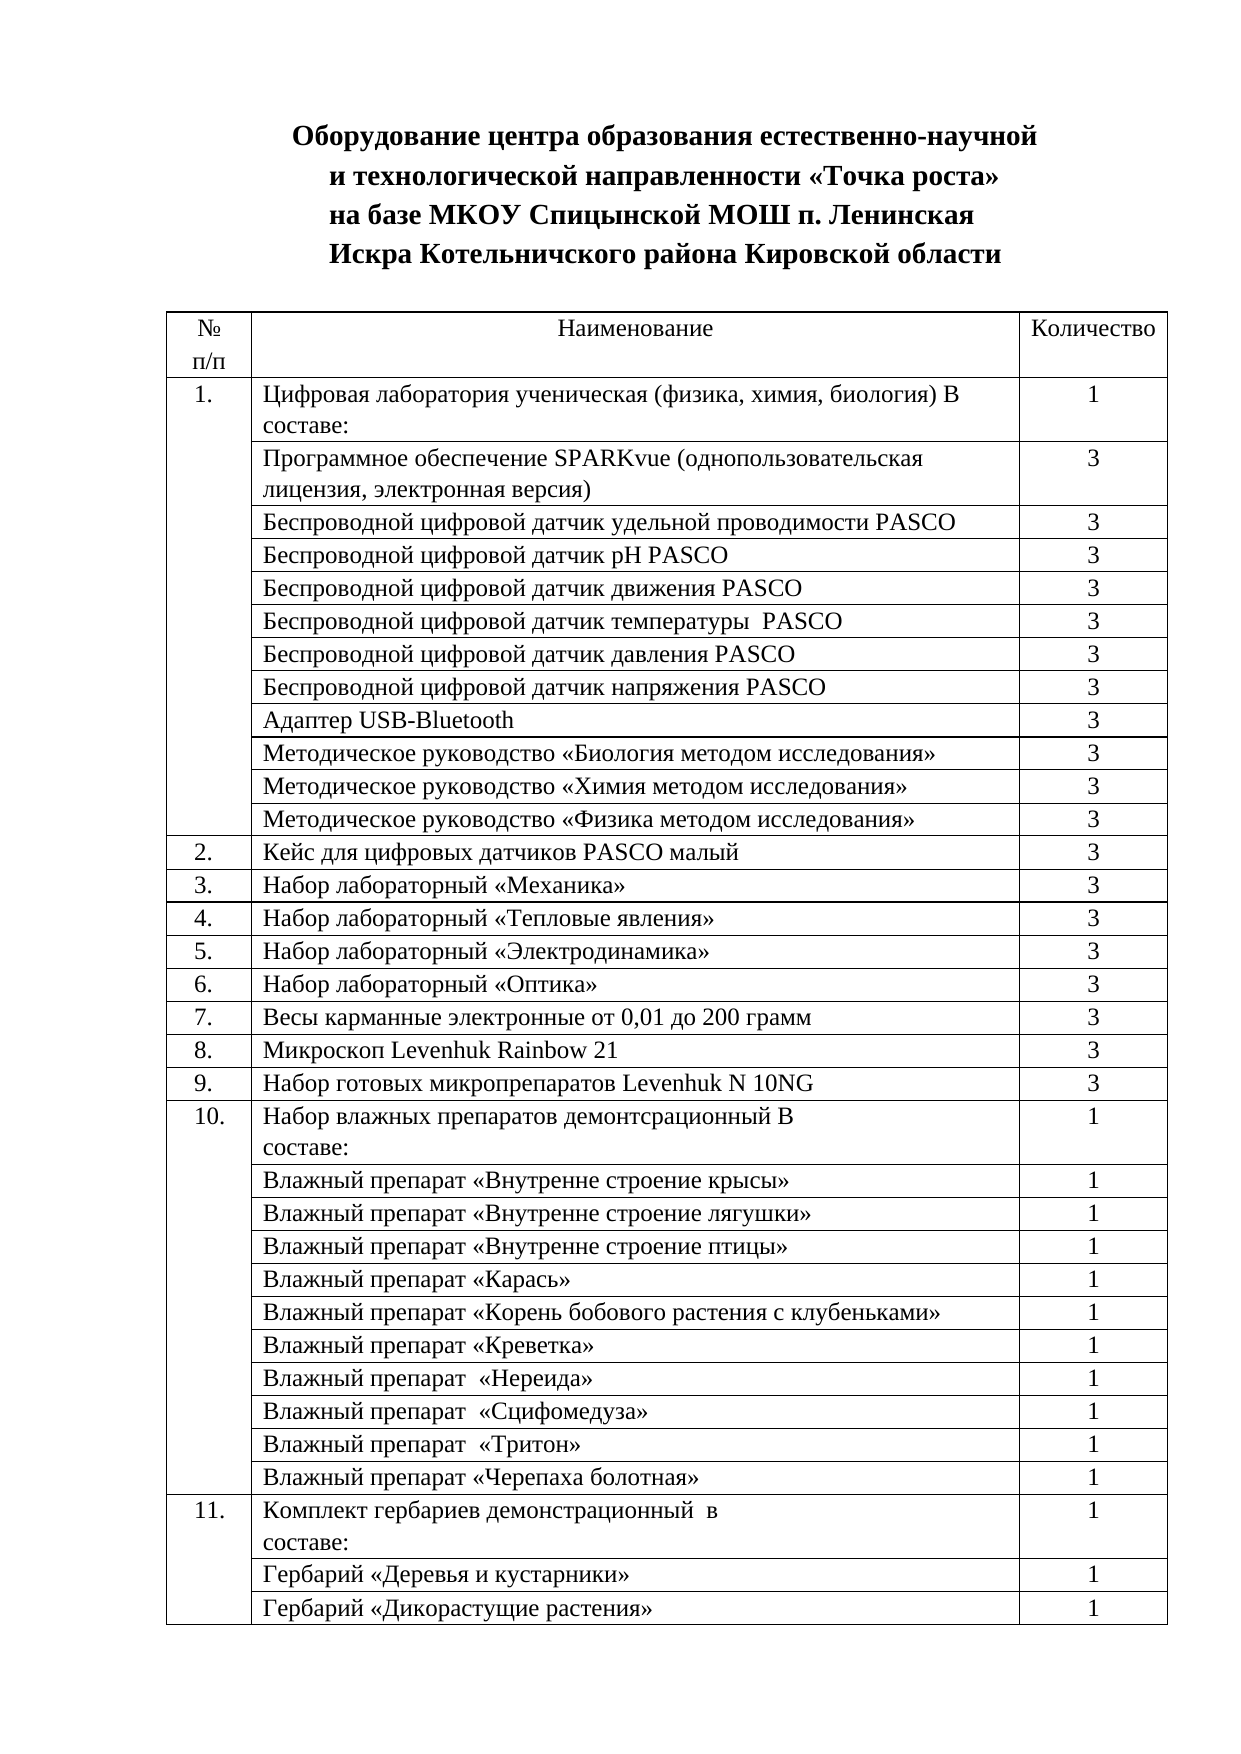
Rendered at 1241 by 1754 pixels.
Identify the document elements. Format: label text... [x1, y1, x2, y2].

table_cell 3 [1020, 738, 1167, 769]
table_cell Методическое руководство «Физика методом исследования» [252, 804, 1019, 835]
table_cell Влажный препарат «Внутренне строение лягушки» [252, 1198, 1019, 1230]
table_cell 3 [1020, 936, 1167, 967]
table_cell 1 [1020, 1559, 1167, 1591]
table_cell Беспроводной цифровой датчик движения PASCO [252, 572, 1019, 604]
table_cell Гербарий «Дикорастущие растения» [252, 1592, 1019, 1624]
table_cell 6. [167, 969, 251, 1001]
table_cell 1 [1020, 1396, 1167, 1428]
table_cell 3 [1020, 1035, 1167, 1067]
table_cell 3 [1020, 1002, 1167, 1033]
table_cell 2. [167, 836, 251, 868]
table_cell Влажный препарат «Внутренне строение птицы» [252, 1231, 1019, 1263]
table_cell Кейс для цифровых датчиков PASCO малый [252, 836, 1019, 868]
table_cell Влажный препарат «Карась» [252, 1264, 1019, 1296]
table_cell 7. [167, 1002, 251, 1033]
table_cell Беспроводной цифровой датчик давления PASCO [252, 638, 1019, 670]
table_cell 1. [167, 378, 251, 835]
table_cell 1 [1020, 1462, 1167, 1494]
table_cell Адаптер USB-Bluetooth [252, 704, 1019, 736]
table_cell 1 [1020, 1297, 1167, 1329]
table_header Наименование [252, 313, 1019, 377]
table_header Количество [1020, 313, 1167, 377]
table_cell 3 [1020, 638, 1167, 670]
table_cell Влажный препарат «Нереида» [252, 1363, 1019, 1395]
table_cell 1 [1020, 1198, 1167, 1230]
table_cell 3 [1020, 671, 1167, 703]
table_cell Набор лабораторный «Электродинамика» [252, 936, 1019, 967]
table_cell 1 [1020, 1165, 1167, 1197]
table_cell 3 [1020, 1068, 1167, 1099]
table_cell 5. [167, 936, 251, 967]
table_cell Влажный препарат «Тритон» [252, 1429, 1019, 1461]
table_cell 1 [1020, 1495, 1167, 1558]
table_cell Влажный препарат «Черепаха болотная» [252, 1462, 1019, 1494]
table_cell 3 [1020, 870, 1167, 901]
table_cell Весы карманные электронные от 0,01 до 200 грамм [252, 1002, 1019, 1033]
table_cell 1 [1020, 1231, 1167, 1263]
table_cell 1 [1020, 1363, 1167, 1395]
table_cell 3 [1020, 539, 1167, 571]
table_cell Набор готовых микропрепаратов Levenhuk N 10NG [252, 1068, 1019, 1099]
table_cell 4. [167, 903, 251, 934]
table_cell Беспроводной цифровой датчик напряжения PASCO [252, 671, 1019, 703]
table_cell 1 [1020, 1330, 1167, 1362]
table_cell 10. [167, 1101, 251, 1494]
table_cell 9. [167, 1068, 251, 1099]
table_cell Влажный препарат «Внутренне строение крысы» [252, 1165, 1019, 1197]
table_cell Программное обеспечение SPARKvue (однопользовательская лицензия, электронная версия) [252, 442, 1019, 505]
table_cell 1 [1020, 1264, 1167, 1296]
table_cell 3 [1020, 704, 1167, 736]
table_cell Беспроводной цифровой датчик температуры PASCO [252, 605, 1019, 637]
table_cell 1 [1020, 378, 1167, 441]
table_cell 1 [1020, 1101, 1167, 1164]
table_cell Набор лабораторный «Механика» [252, 870, 1019, 901]
table_cell Беспроводной цифровой датчик pH PASCO [252, 539, 1019, 571]
table_cell 1 [1020, 1592, 1167, 1624]
table_cell Влажный препарат «Сцифомедуза» [252, 1396, 1019, 1428]
text Оборудование центра образования естественно-научной и технологической направленности «Точка роста» на базе МКОУ Спицынской МОШ п. Ленинская Искра Котельничского района Кировской области [292, 118, 1038, 269]
table_cell 3 [1020, 605, 1167, 637]
table_cell Методическое руководство «Биология методом исследования» [252, 738, 1019, 769]
table_cell 3 [1020, 804, 1167, 835]
table_cell Беспроводной цифровой датчик удельной проводимости PASCO [252, 506, 1019, 538]
table_cell Набор влажных препаратов демонтсрационный В составе: [252, 1101, 1019, 1164]
table_cell Набор лабораторный «Тепловые явления» [252, 903, 1019, 934]
table_cell 1 [1020, 1429, 1167, 1461]
table_cell 3 [1020, 572, 1167, 604]
table_cell Микроскоп Levenhuk Rainbow 21 [252, 1035, 1019, 1067]
table_cell 8. [167, 1035, 251, 1067]
table_cell 3 [1020, 442, 1167, 505]
table_cell 11. [167, 1495, 251, 1624]
table_cell 3 [1020, 903, 1167, 934]
table_cell 3 [1020, 836, 1167, 868]
table_cell Набор лабораторный «Оптика» [252, 969, 1019, 1001]
table_cell 3 [1020, 506, 1167, 538]
table_cell Влажный препарат «Креветка» [252, 1330, 1019, 1362]
table_cell 3. [167, 870, 251, 901]
table_cell Комплект гербариев демонстрационный в составе: [252, 1495, 1019, 1558]
table_header № п/п [167, 313, 251, 377]
table_cell 3 [1020, 770, 1167, 802]
table_cell Влажный препарат «Корень бобового растения с клубеньками» [252, 1297, 1019, 1329]
table_cell Гербарий «Деревья и кустарники» [252, 1559, 1019, 1591]
table_cell Методическое руководство «Химия методом исследования» [252, 770, 1019, 802]
table_cell 3 [1020, 969, 1167, 1001]
table_cell Цифровая лаборатория ученическая (физика, химия, биология) В составе: [252, 378, 1019, 441]
